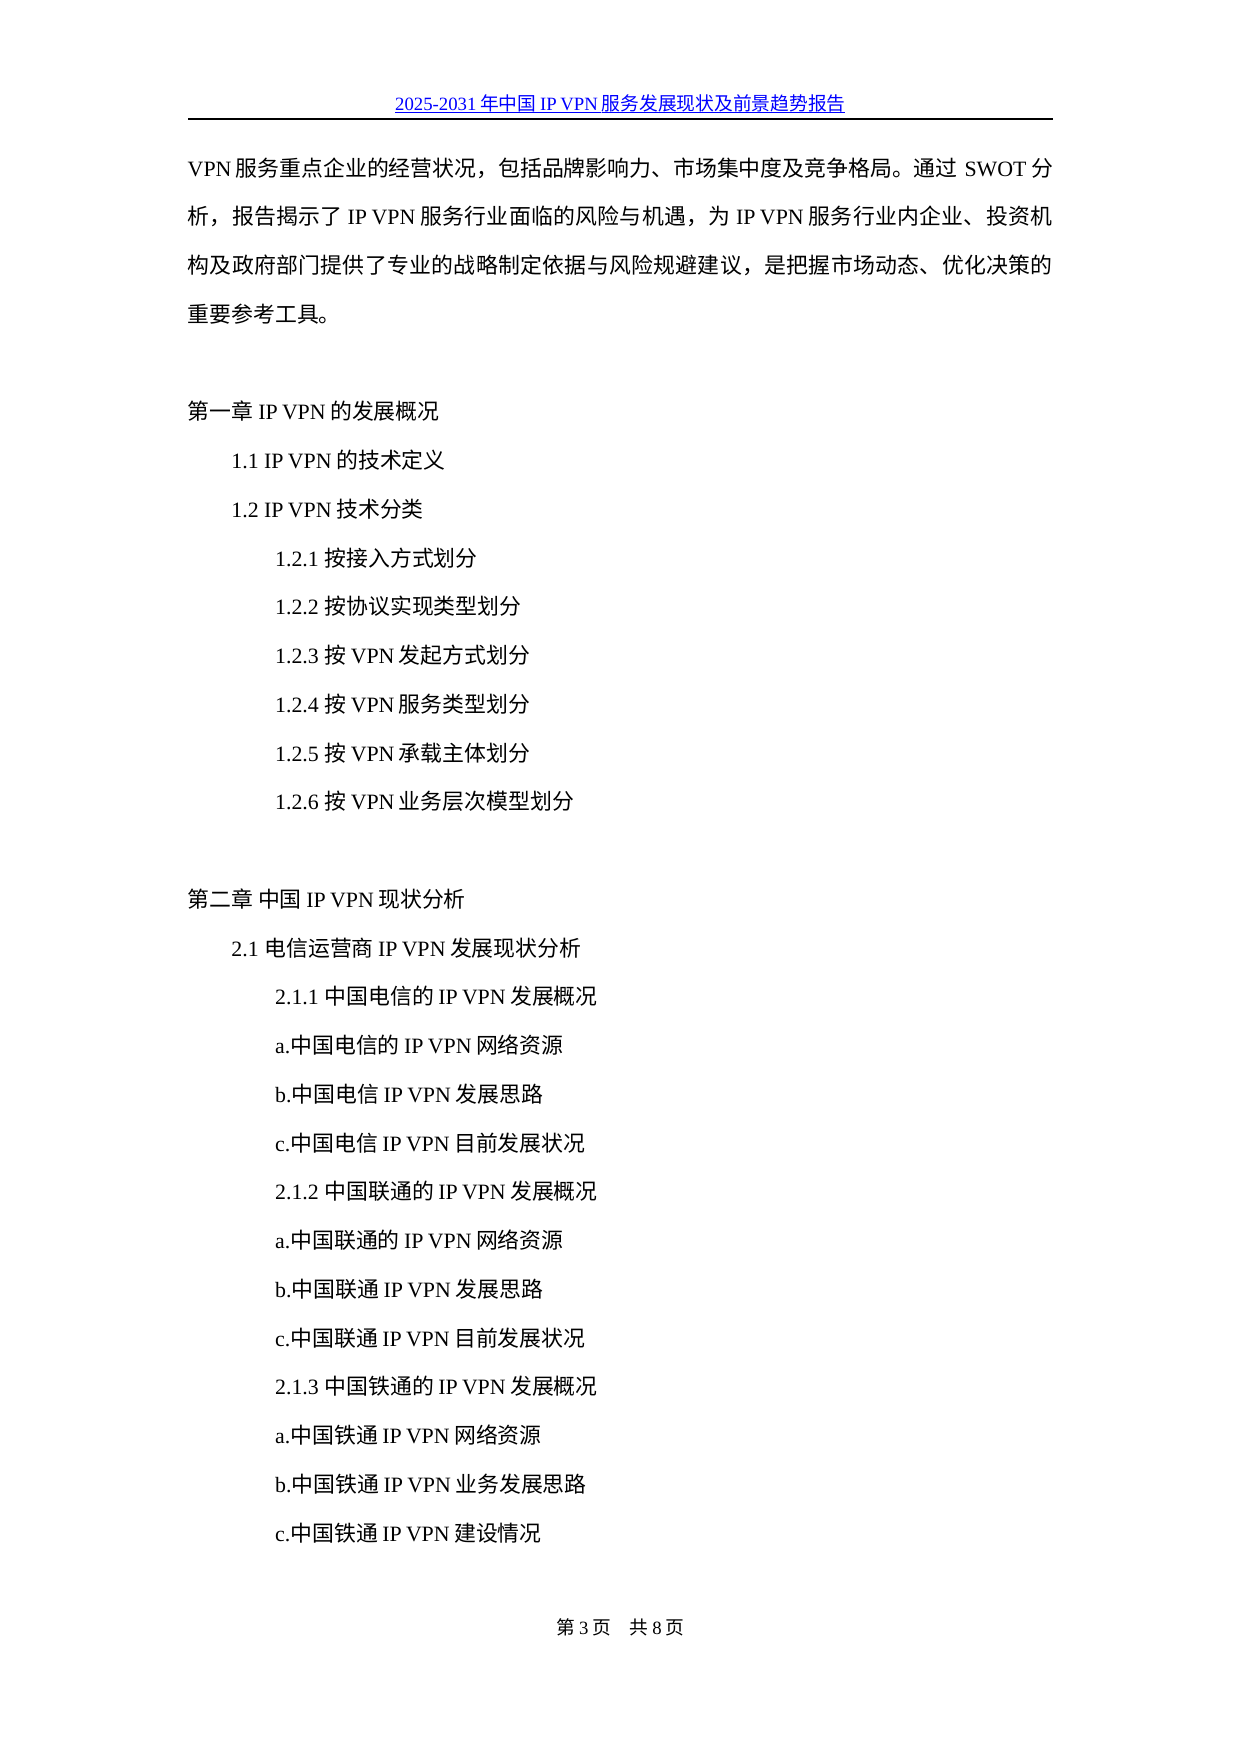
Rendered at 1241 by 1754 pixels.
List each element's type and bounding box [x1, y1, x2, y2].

text [187, 150, 1053, 1548]
